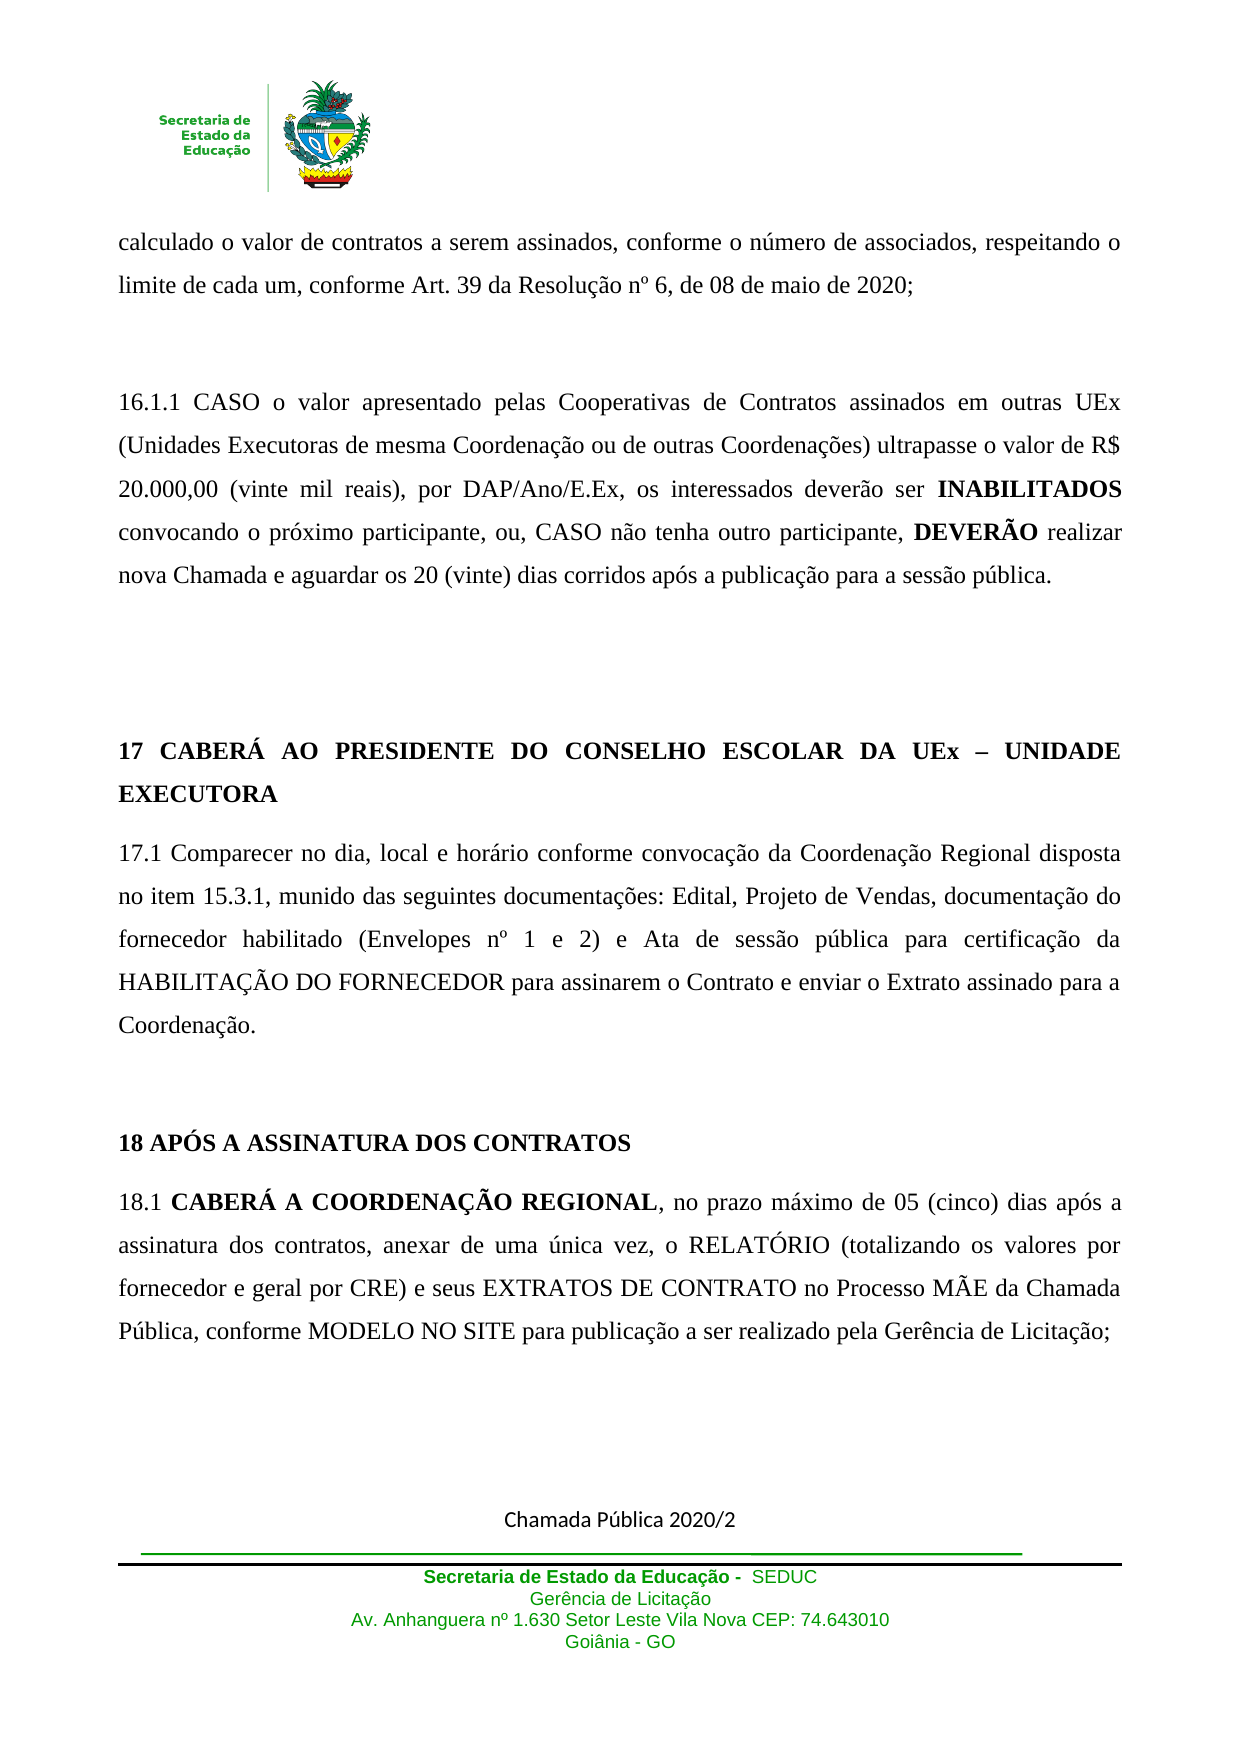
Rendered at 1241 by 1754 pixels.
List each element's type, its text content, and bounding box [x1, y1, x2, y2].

text 17.1 Comparecer no dia, local e horário conforme convocação da Coordenação Regional disposta no item 15.3.1, munido das seguintes documentações: Edital, Projeto de Vendas, documentação do fornecedor habilitado (Envelopes nº 1 e 2) e Ata de sessão pública para certificação da HABILITAÇÃO DO FORNECEDOR para assinarem o Contrato e enviar o Extrato assinado para a Coordenação. [118, 838, 1122, 1039]
picture [118, 73, 411, 199]
text 17 CABERÁ AO PRESIDENTE DO CONSELHO ESCOLAR DA UEx – UNIDADE EXECUTORA [118, 736, 1122, 808]
text 16.1.1 CASO o valor apresentado pelas Cooperativas de Contratos assinados em outras UEx (Unidades Executoras de mesma Coordenação ou de outras Coordenações) ultrapasse o valor de R$ 20.000,00 (vinte mil reais), por DAP/Ano/E.Ex, os interessados deverão ser INABILITADOS convocando o próximo participante, ou, CASO não tenha outro participante, DEVERÃO realizar nova Chamada e aguardar os 20 (vinte) dias corridos após a publicação para a sessão pública. [118, 387, 1122, 589]
text 18 APÓS A ASSINATURA DOS CONTRATOS [118, 1128, 1122, 1157]
text 18.1 CABERÁ A COORDENAÇÃO REGIONAL, no prazo máximo de 05 (cinco) dias após a assinatura dos contratos, anexar de uma única vez, o RELATÓRIO (totalizando os valores por fornecedor e geral por CRE) e seus EXTRATOS DE CONTRATO no Processo MÃE da Chamada Pública, conforme MODELO NO SITE para publicação a ser realizado pela Gerência de Licitação; [118, 1187, 1122, 1345]
